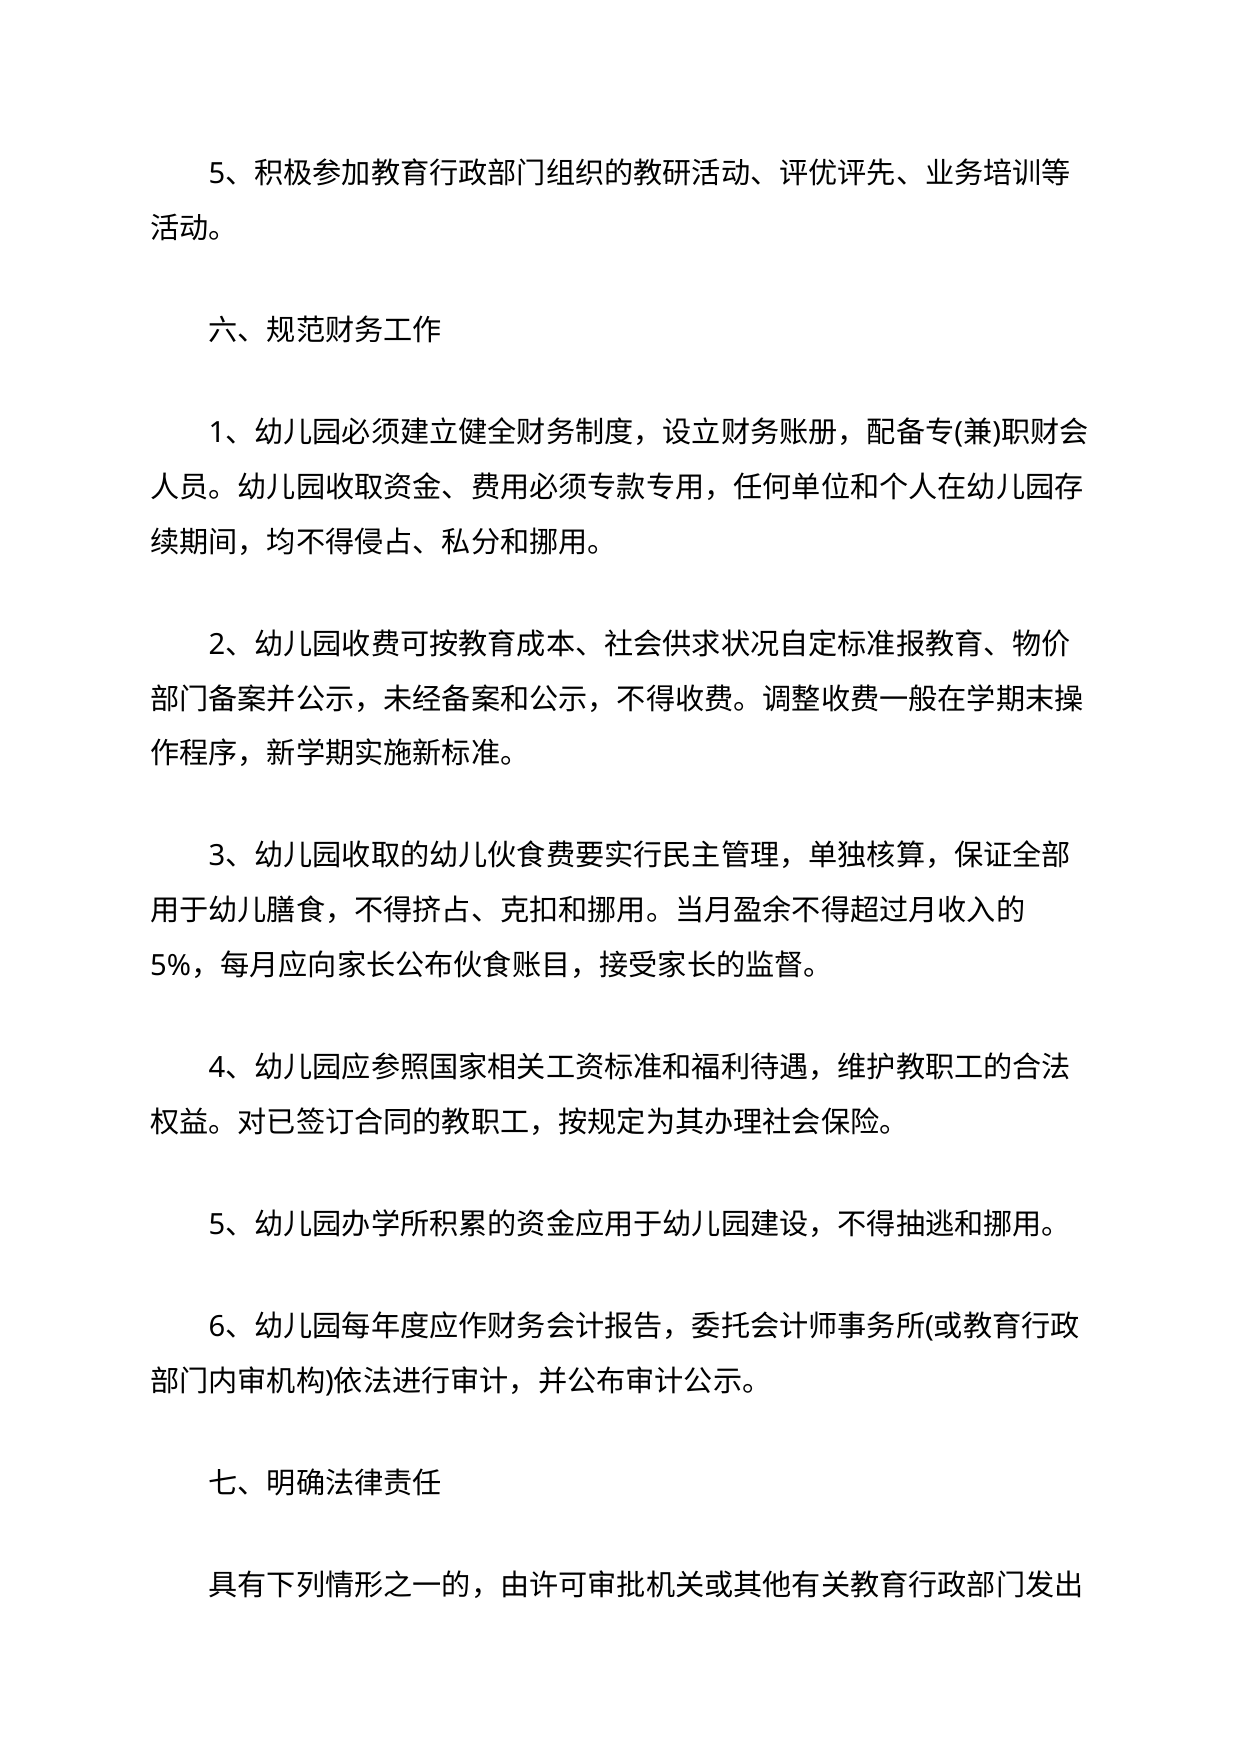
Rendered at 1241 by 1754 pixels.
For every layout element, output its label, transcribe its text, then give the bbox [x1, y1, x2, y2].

text 5、幼儿园办学所积累的资金应用于幼儿园建设，不得抽逃和挪用。 [150, 1201, 1090, 1243]
text 5、积极参加教育行政部门组织的教研活动、评优评先、业务培训等活动。 [150, 150, 1090, 247]
text 3、幼儿园收取的幼儿伙食费要实行民主管理，单独核算，保证全部用于幼儿膳食，不得挤占、克扣和挪用。当月盈余不得超过月收入的5%，每月应向家长公布伙食账目，接受家长的监督。 [150, 832, 1090, 984]
text 六、规范财务工作 [150, 307, 1090, 349]
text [150, 1561, 1090, 1603]
text 1、幼儿园必须建立健全财务制度，设立财务账册，配备专(兼)职财会人员。幼儿园收取资金、费用必须专款专用，任何单位和个人在幼儿园存续期间，均不得侵占、私分和挪用。 [150, 408, 1090, 561]
text 2、幼儿园收费可按教育成本、社会供求状况自定标准报教育、物价部门备案并公示，未经备案和公示，不得收费。调整收费一般在学期末操作程序，新学期实施新标准。 [150, 620, 1090, 772]
text 七、明确法律责任 [150, 1459, 1090, 1502]
text 6、幼儿园每年度应作财务会计报告，委托会计师事务所(或教育行政部门内审机构)依法进行审计，并公布审计公示。 [150, 1302, 1090, 1400]
text 4、幼儿园应参照国家相关工资标准和福利待遇，维护教职工的合法权益。对已签订合同的教职工，按规定为其办理社会保险。 [150, 1044, 1090, 1141]
